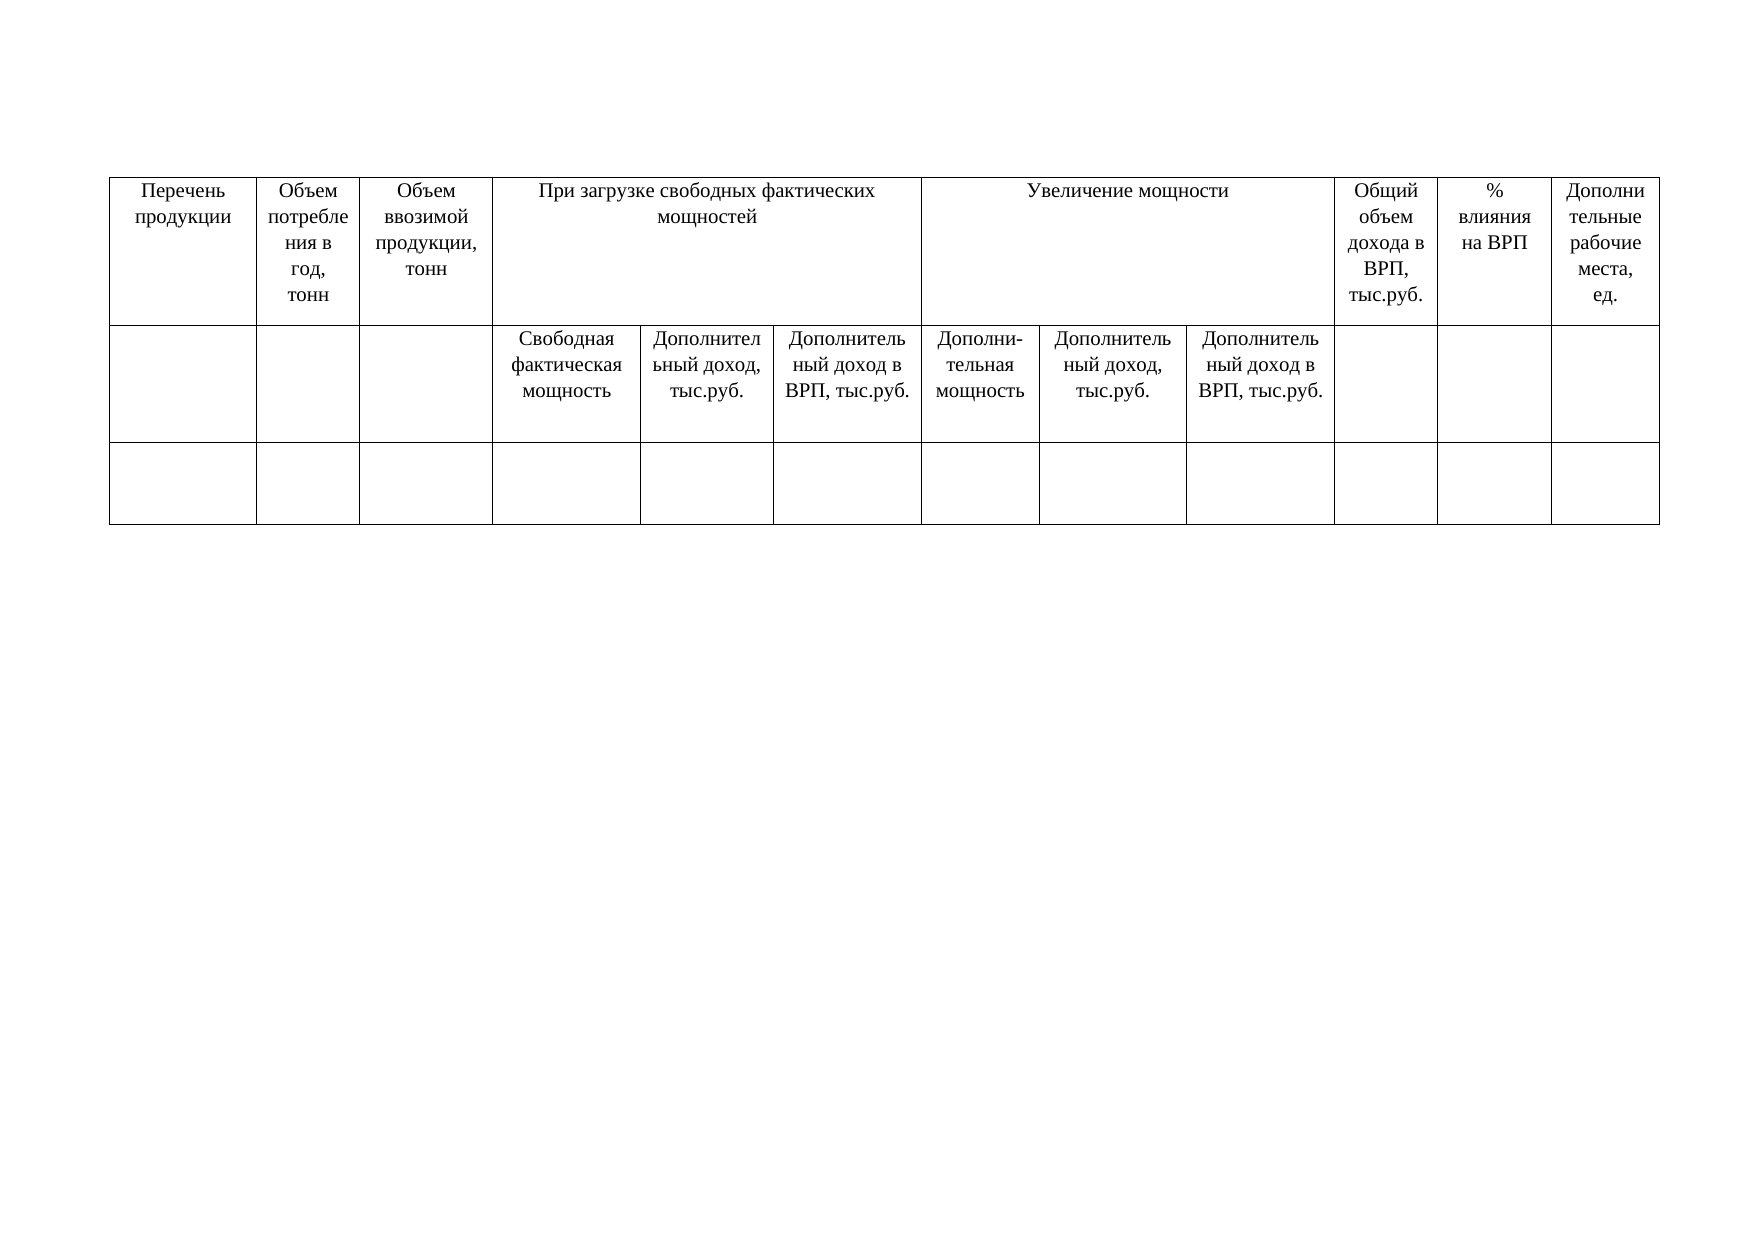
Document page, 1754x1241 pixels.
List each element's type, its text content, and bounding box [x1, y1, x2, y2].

table_cell [641, 443, 773, 523]
table_cell [1335, 326, 1437, 442]
table_cell [1438, 443, 1551, 523]
table_cell [1552, 443, 1659, 523]
table_cell Дополни-тельная мощность [922, 326, 1039, 442]
table_cell [1335, 443, 1437, 523]
table_cell [257, 443, 359, 523]
table_cell Дополнительный доход в ВРП, тыс.руб. [774, 326, 921, 442]
table_cell Дополнительный доход в ВРП, тыс.руб. [1187, 326, 1334, 442]
table_cell [774, 443, 921, 523]
table_header Объем ввозимой продукции, тонн [360, 178, 492, 325]
table_cell [360, 326, 492, 442]
table_cell [1187, 443, 1334, 523]
table_cell [493, 443, 640, 523]
table_header Перечень продукции [110, 178, 256, 325]
table_header % влияния на ВРП [1438, 178, 1551, 325]
table_cell [1040, 443, 1186, 523]
table_cell [360, 443, 492, 523]
table_cell [257, 326, 359, 442]
table_header Общий объем дохода в ВРП, тыс.руб. [1335, 178, 1437, 325]
table_header Увеличение мощности [922, 178, 1334, 325]
table_cell Дополнительный доход, тыс.руб. [641, 326, 773, 442]
table_cell [1552, 326, 1659, 442]
table_cell [1438, 326, 1551, 442]
table_cell Дополнительный доход, тыс.руб. [1040, 326, 1186, 442]
table_cell [110, 443, 256, 523]
table_header При загрузке свободных фактических мощностей [493, 178, 921, 325]
table_cell Свободная фактическая мощность [493, 326, 640, 442]
table_header Объем потребления в год, тонн [257, 178, 359, 325]
table_cell [922, 443, 1039, 523]
table_header Дополнительные рабочие места, ед. [1552, 178, 1659, 325]
table_cell [110, 326, 256, 442]
